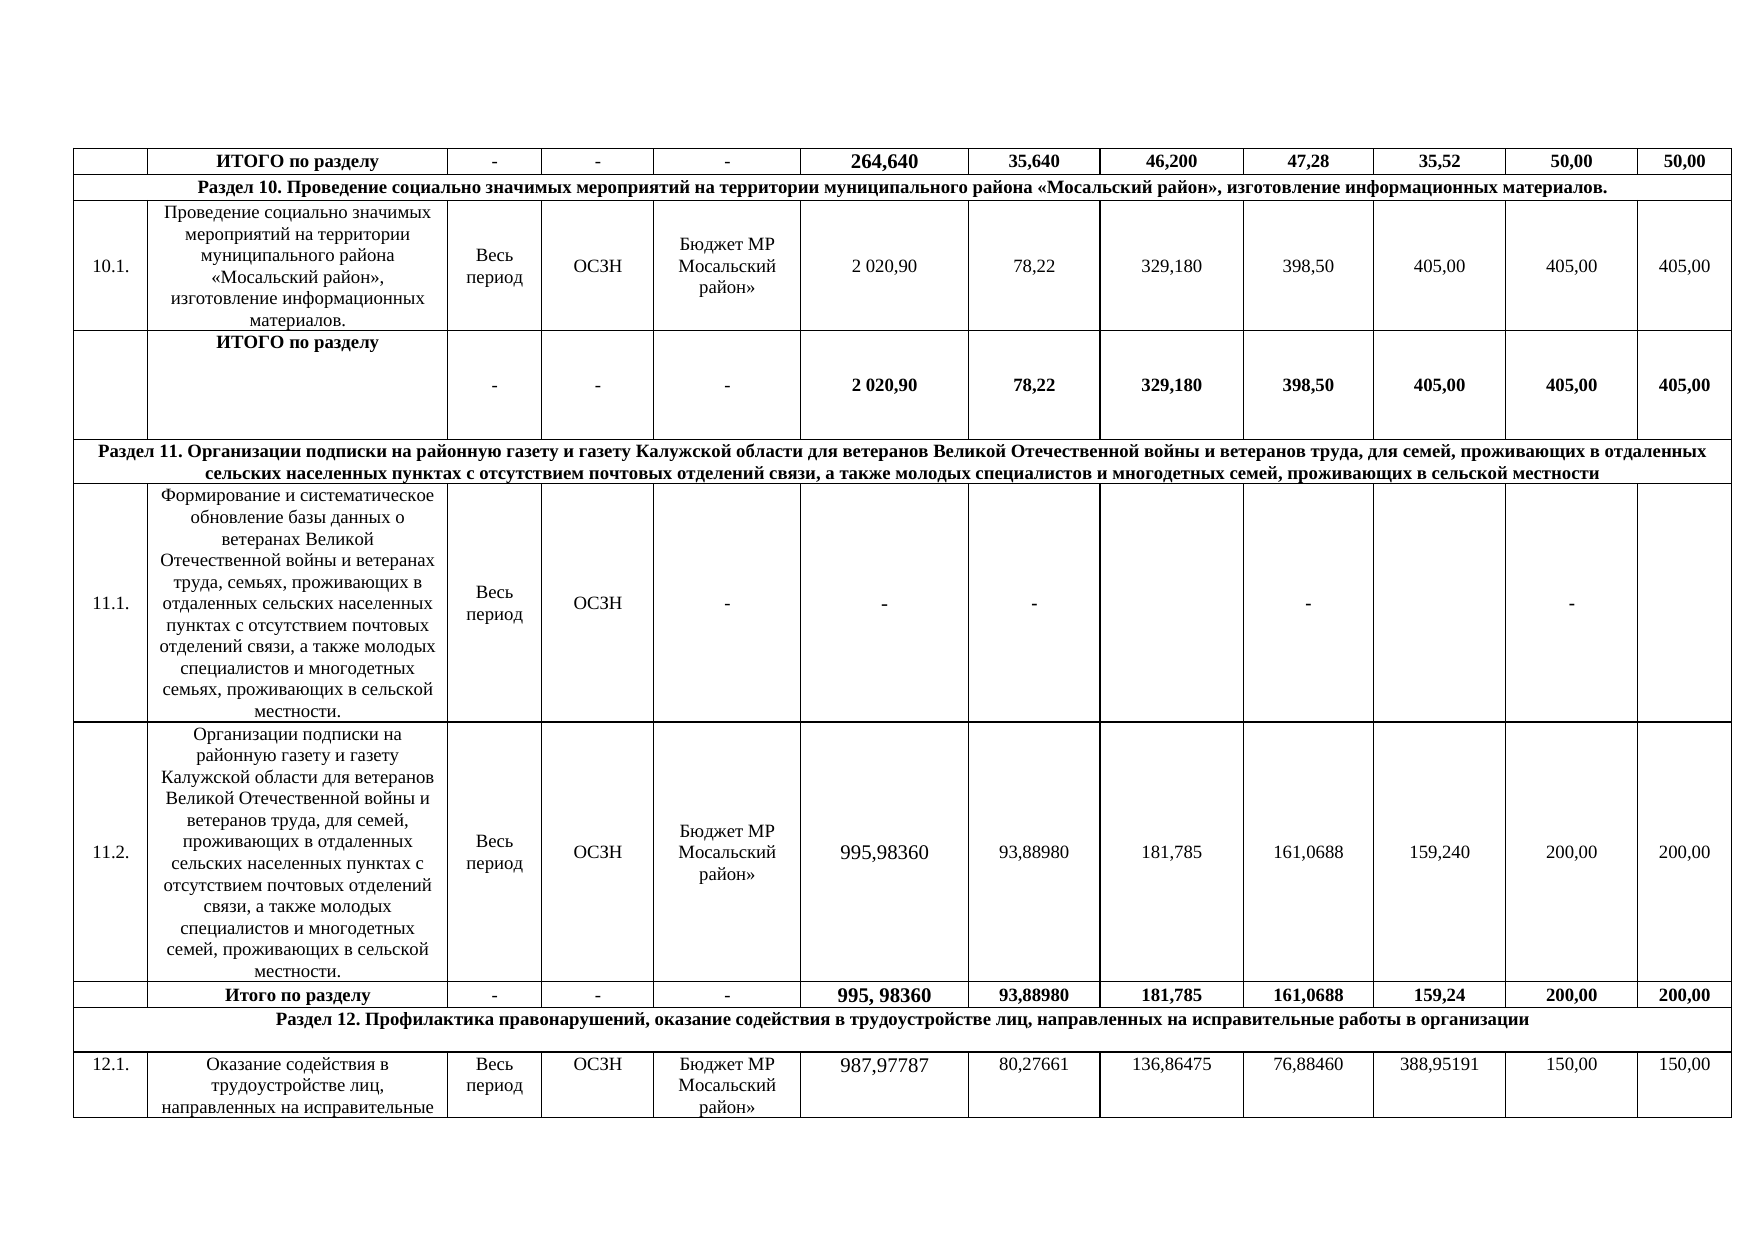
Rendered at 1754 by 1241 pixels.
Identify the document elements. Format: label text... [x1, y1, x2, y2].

table_cell - [542, 982, 653, 1007]
table_cell Организации подписки на районную газету и газету Калужской области для ветеранов Великой Отечественной войны и ветеранов труда, для семей, проживающих в отдаленных сельских населенных пунктах с отсутствием почтовых отделений связи, а также молодых специалистов и многодетных семей, проживающих в сельской местности. [148, 723, 447, 981]
table_cell ОСЗН [542, 484, 653, 721]
table_cell - [1244, 484, 1373, 721]
table_cell Бюджет МР Мосальский район» [654, 201, 800, 330]
table_cell Весь период [448, 484, 541, 721]
table_cell 50,00 [1638, 149, 1731, 174]
table_cell 2 020,90 [801, 201, 968, 330]
table_cell [1638, 484, 1731, 721]
table_cell 388,95191 [1374, 1053, 1505, 1117]
table_cell 159,240 [1374, 723, 1505, 981]
table_cell 46,200 [1101, 149, 1243, 174]
table_cell 995,98360 [801, 723, 968, 981]
table_cell 405,00 [1638, 201, 1731, 330]
table_cell 200,00 [1638, 723, 1731, 981]
table_cell Раздел 11. Организации подписки на районную газету и газету Калужской области для ветеранов Великой Отечественной войны и ветеранов труда, для семей, проживающих в отдаленных сельских населенных пунктах с отсутствием почтовых отделений связи, а также молодых специалистов и многодетных семей, проживающих в сельской местности [74, 440, 1731, 483]
table_cell - [654, 484, 800, 721]
table_cell 12.1. [74, 1053, 147, 1117]
table_cell 200,00 [1638, 982, 1731, 1007]
table_cell 995, 98360 [801, 982, 968, 1007]
table_cell Формирование и систематическое обновление базы данных о ветеранах Великой Отечественной войны и ветеранах труда, семьях, проживающих в отдаленных сельских населенных пунктах с отсутствием почтовых отделений связи, а также молодых специалистов и многодетных семьях, проживающих в сельской местности. [148, 484, 447, 721]
table_cell 264,640 [801, 149, 968, 174]
table_cell 405,00 [1506, 201, 1637, 330]
table_cell Раздел 12. Профилактика правонарушений, оказание содействия в трудоустройстве лиц, направленных на исправительные работы в организации [74, 1008, 1731, 1051]
table_cell - [801, 484, 968, 721]
table_cell - [1506, 484, 1637, 721]
table_cell 161,0688 [1244, 982, 1373, 1007]
table_cell 93,88980 [969, 982, 1099, 1007]
table_cell - [969, 484, 1099, 721]
table_cell 47,28 [1244, 149, 1373, 174]
table_cell ИТОГО по разделу [148, 149, 447, 174]
table_cell [74, 982, 147, 1007]
table_cell 50,00 [1506, 149, 1637, 174]
table_cell 136,86475 [1101, 1053, 1243, 1117]
table_cell 987,97787 [801, 1053, 968, 1117]
table_cell 181,785 [1101, 723, 1243, 981]
table_cell 405,00 [1374, 201, 1505, 330]
table_cell 11.2. [74, 723, 147, 981]
table_cell - [654, 982, 800, 1007]
table_cell ОСЗН [542, 1053, 653, 1117]
table_cell Итого по разделу [148, 982, 447, 1007]
table_cell - [448, 149, 541, 174]
table_cell 405,00 [1506, 331, 1637, 439]
table_cell 405,00 [1638, 331, 1731, 439]
table_cell 181,785 [1101, 982, 1243, 1007]
table_cell 150,00 [1638, 1053, 1731, 1117]
table_cell [1101, 484, 1243, 721]
table_cell - [542, 149, 653, 174]
table_cell 2 020,90 [801, 331, 968, 439]
table_cell 159,24 [1374, 982, 1505, 1007]
table_cell Весь период [448, 1053, 541, 1117]
table_cell 405,00 [1374, 331, 1505, 439]
table_cell 161,0688 [1244, 723, 1373, 981]
table_cell - [448, 331, 541, 439]
table_cell - [654, 149, 800, 174]
table_cell 150,00 [1506, 1053, 1637, 1117]
table_cell ИТОГО по разделу [148, 331, 447, 439]
table_cell Бюджет МР Мосальский район» [654, 723, 800, 981]
table_cell 80,27661 [969, 1053, 1099, 1117]
table_cell 200,00 [1506, 723, 1637, 981]
table_cell 78,22 [969, 201, 1099, 330]
table_cell - [448, 982, 541, 1007]
table_cell Весь период [448, 723, 541, 981]
table_cell 200,00 [1506, 982, 1637, 1007]
table_cell ОСЗН [542, 723, 653, 981]
table_cell 78,22 [969, 331, 1099, 439]
table_cell 35,52 [1374, 149, 1505, 174]
table_cell Проведение социально значимых мероприятий на территории муниципального района «Мосальский район», изготовление информационных материалов. [148, 201, 447, 330]
table_cell - [654, 331, 800, 439]
table_cell 329,180 [1101, 201, 1243, 330]
table_cell Весь период [448, 201, 541, 330]
table_cell ОСЗН [542, 201, 653, 330]
table_cell 398,50 [1244, 331, 1373, 439]
table_cell 398,50 [1244, 201, 1373, 330]
table_cell 329,180 [1101, 331, 1243, 439]
table_cell 76,88460 [1244, 1053, 1373, 1117]
table_cell [74, 149, 147, 174]
table_cell 35,640 [969, 149, 1099, 174]
table_cell [1374, 484, 1505, 721]
table_cell 11.1. [74, 484, 147, 721]
table_cell - [542, 331, 653, 439]
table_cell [148, 1053, 447, 1117]
table_cell 93,88980 [969, 723, 1099, 981]
table_cell [74, 331, 147, 439]
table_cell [654, 1053, 800, 1117]
table_cell Раздел 10. Проведение социально значимых мероприятий на территории муниципального района «Мосальский район», изготовление информационных материалов. [74, 175, 1731, 200]
table_cell 10.1. [74, 201, 147, 330]
